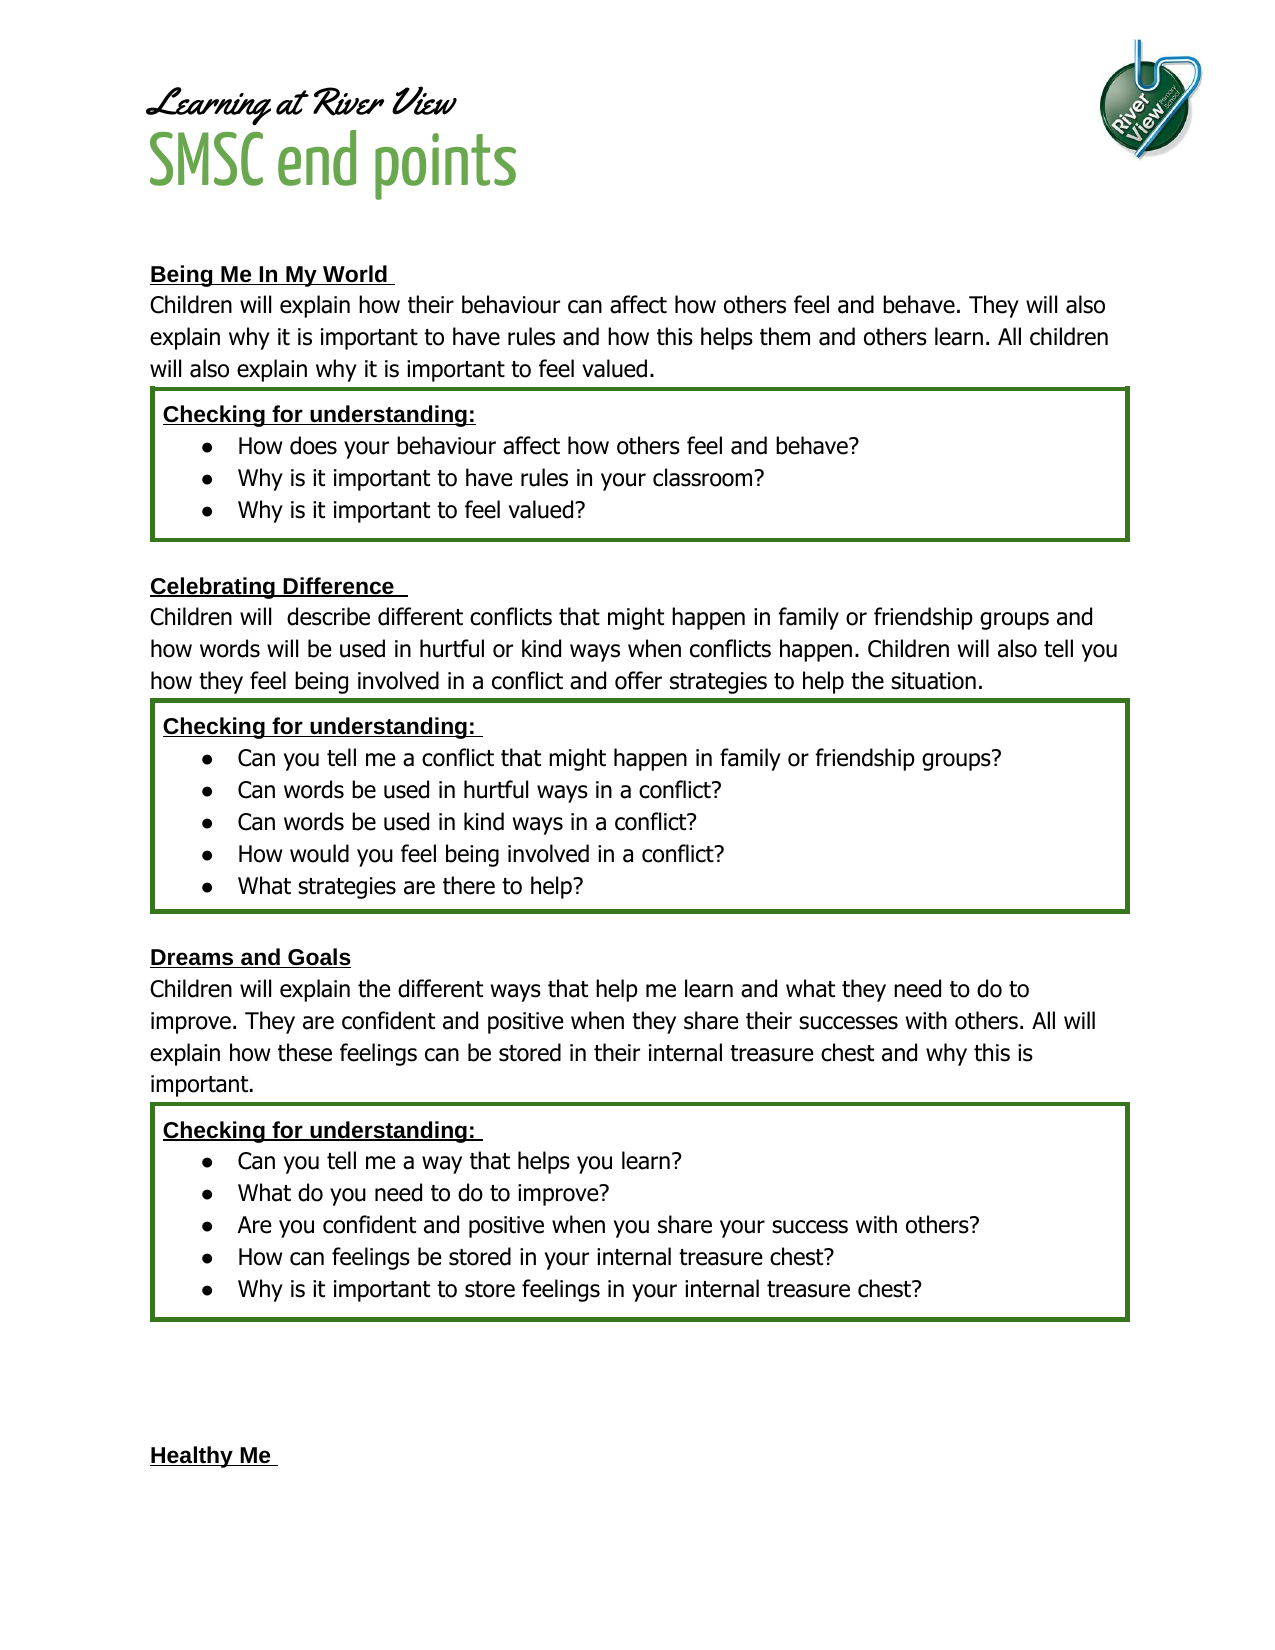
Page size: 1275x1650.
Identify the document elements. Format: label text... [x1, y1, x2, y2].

text Celebrating Difference [150, 573, 1125, 599]
text Dreams and Goals [150, 944, 1125, 971]
table_header Checking for understanding: Can you tell me a way that helps you learn? What do you need to do to improve? Are you confident and positive when you share your success with others? How can feelings be stored in your internal treasure chest? Why is it important to store feelings in your internal treasure chest? [155, 1106, 1125, 1317]
table_header Checking for understanding: How does your behaviour affect how others feel and behave? Why is it important to have rules in your classroom? Why is it important to feel valued? [155, 391, 1125, 538]
text Children will explain how their behaviour can affect how others feel and behave. They will also explain why it is important to have rules and how this helps them and others learn. All children will also explain why it is important to feel valued. [150, 291, 1125, 382]
text Healthy Me [150, 1442, 1125, 1469]
text Children will describe different conflicts that might happen in family or friendship groups and how words will be used in hurtful or kind ways when conflicts happen. Children will also tell you how they feel being involved in a conflict and offer strategies to help the situation. [150, 603, 1125, 694]
picture [1093, 39, 1208, 161]
text Children will explain the different ways that help me learn and what they need to do to improve. They are confident and positive when they share their successes with others. All will explain how these feelings can be stored in their internal treasure chest and why this is important. [150, 974, 1125, 1097]
table_header Checking for understanding: Can you tell me a conflict that might happen in family or friendship groups? Can words be used in hurtful ways in a conflict? Can words be used in kind ways in a conflict? How would you feel being involved in a conflict? What strategies are there to help? [155, 703, 1125, 909]
text Being Me In My World [150, 261, 1125, 287]
